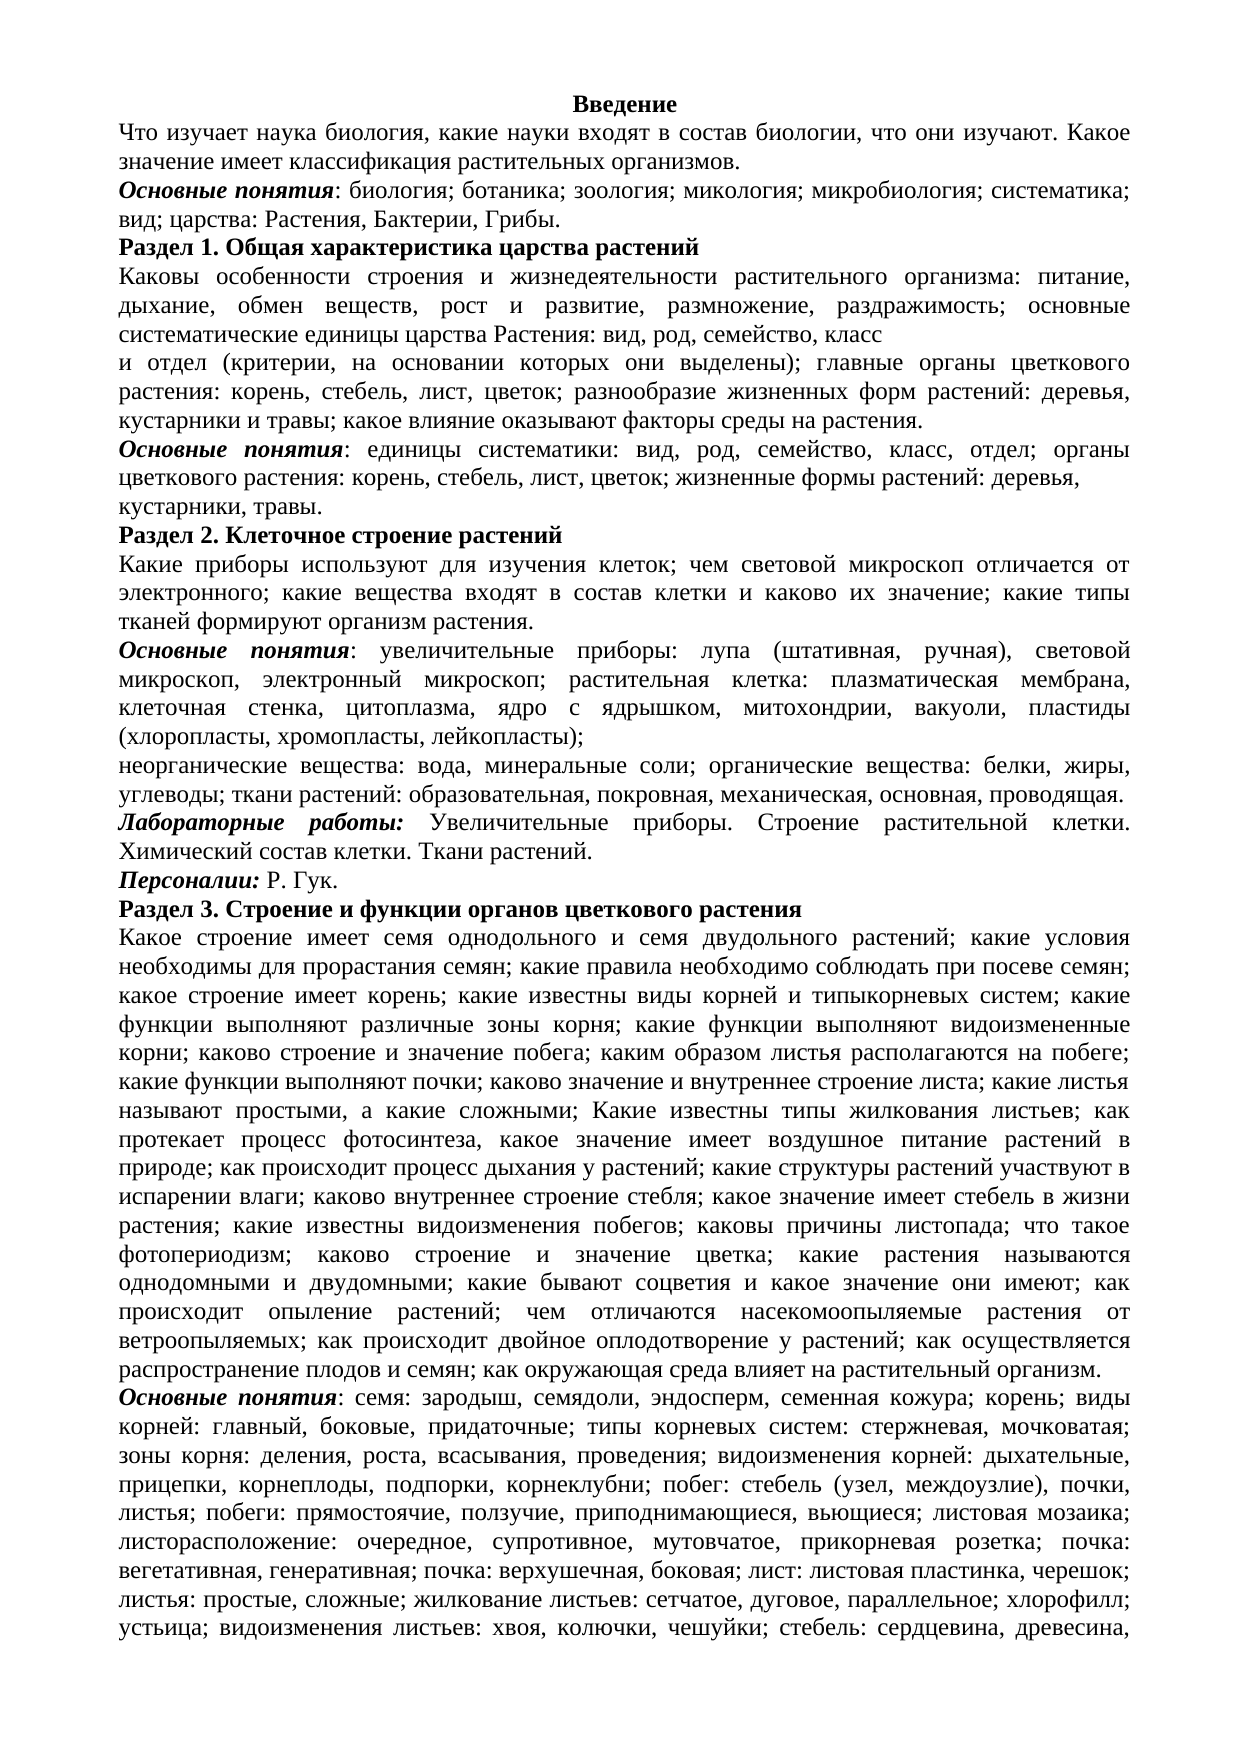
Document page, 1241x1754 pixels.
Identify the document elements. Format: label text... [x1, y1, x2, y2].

text Введение [118, 89, 1131, 117]
text Раздел 1. Общая характеристика царства растений [118, 232, 1131, 261]
text кустарники, травы. [118, 491, 1131, 520]
text Лабораторные работы: Увеличительные приборы. Строение растительной клетки. Химический состав клетки. Ткани растений. [118, 807, 1131, 865]
text Основные понятия: биология; ботаника; зоология; микология; микробиология; систематика; вид; царства: Растения, Бактерии, Грибы. [118, 175, 1131, 232]
text Что изучает наука биология, какие науки входят в состав биологии, что они изучают. Какое значение имеет классификация растительных организмов. [118, 117, 1131, 175]
text Раздел 3. Строение и функции органов цветкового растения [118, 894, 1131, 922]
text Какие приборы используют для изучения клеток; чем световой микроскоп отличается от электронного; какие вещества входят в состав клетки и каково их значение; какие типы тканей формируют организм растения. [118, 549, 1131, 635]
text Персоналии: Р. Гук. [118, 865, 1131, 894]
text Основные понятия: единицы систематики: вид, род, семейство, класс, отдел; органы цветкового растения: корень, стебель, лист, цветок; жизненные формы растений: деревья, [118, 434, 1131, 491]
text неорганические вещества: вода, минеральные соли; органические вещества: белки, жиры, углеводы; ткани растений: образовательная, покровная, механическая, основная, проводящая. [118, 750, 1131, 807]
text Раздел 2. Клеточное строение растений [118, 520, 1131, 549]
text Основные понятия: увеличительные приборы: лупа (штативная, ручная), световой микроскоп, электронный микроскоп; растительная клетка: плазматическая мембрана, клеточная стенка, цитоплазма, ядро с ядрышком, митохондрии, вакуоли, пластиды (хлоропласты, хромопласты, лейкопласты); [118, 635, 1131, 750]
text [118, 1382, 1131, 1641]
text и отдел (критерии, на основании которых они выделены); главные органы цветкового растения: корень, стебель, лист, цветок; разнообразие жизненных форм растений: деревья, кустарники и травы; какое влияние оказывают факторы среды на растения. [118, 347, 1131, 434]
text называют простыми, а какие сложными; Какие известны типы жилкования листьев; как протекает процесс фотосинтеза, какое значение имеет воздушное питание растений в природе; как происходит процесс дыхания у растений; какие структуры растений участвуют в испарении влаги; каково внутреннее строение стебля; какое значение имеет стебель в жизни растения; какие известны видоизменения побегов; каковы причины листопада; что такое фотопериодизм; каково строение и значение цветка; какие растения называются однодомными и двудомными; какие бывают соцветия и какое значение они имеют; как происходит опыление растений; чем отличаются насекомоопыляемые растения от ветроопыляемых; как происходит двойное оплодотворение у растений; как осуществляется распространение плодов и семян; как окружающая среда влияет на растительный организм. [118, 1095, 1131, 1382]
text Какое строение имеет семя однодольного и семя двудольного растений; какие условия необходимы для прорастания семян; какие правила необходимо соблюдать при посеве семян; какое строение имеет корень; какие известны виды корней и типыкорневых систем; какие функции выполняют различные зоны корня; какие функции выполняют видоизмененные корни; каково строение и значение побега; каким образом листья располагаются на побеге; какие функции выполняют почки; каково значение и внутреннее строение листа; какие листья [118, 922, 1131, 1095]
text Каковы особенности строения и жизнедеятельности растительного организма: питание, дыхание, обмен веществ, рост и развитие, размножение, раздражимость; основные систематические единицы царства Растения: вид, род, семейство, класс [118, 261, 1131, 347]
